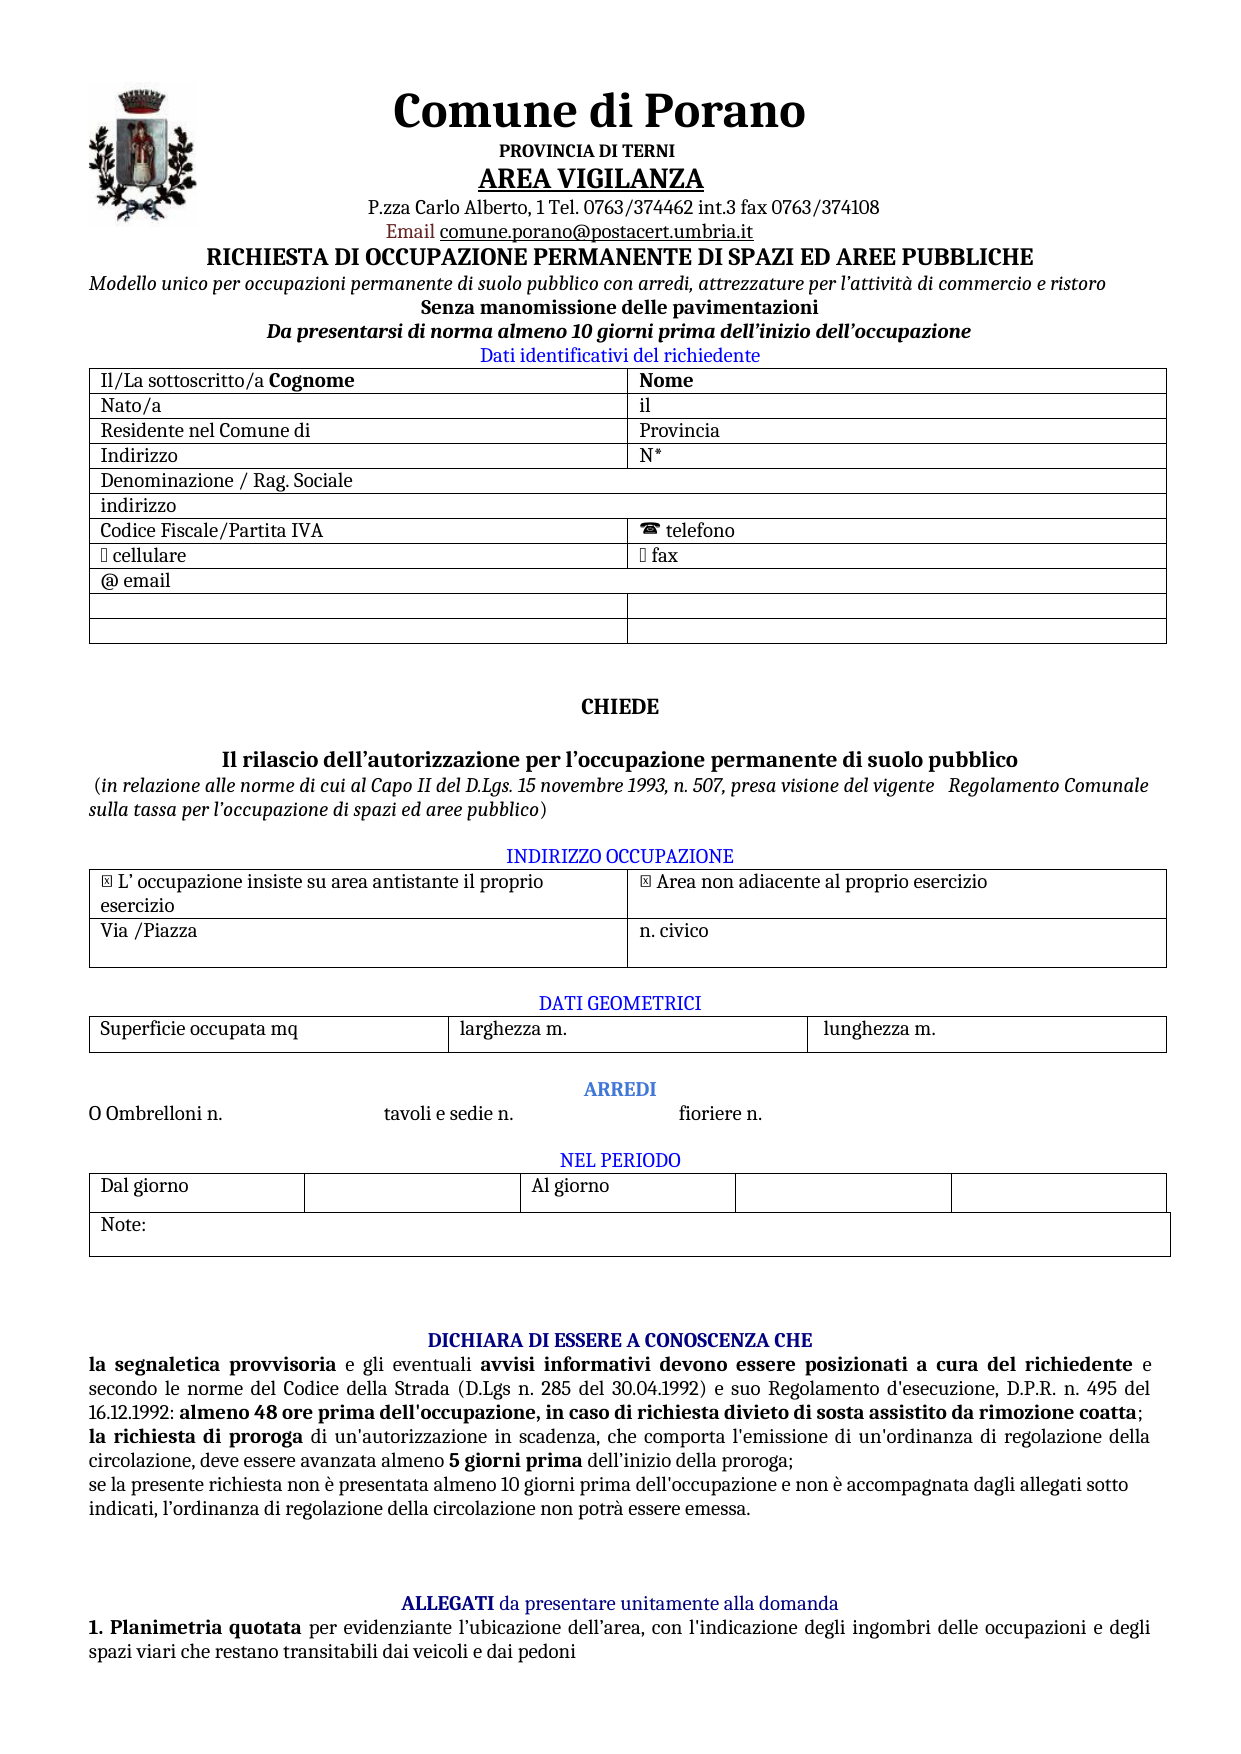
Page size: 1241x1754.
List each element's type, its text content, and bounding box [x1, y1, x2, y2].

table_header  L’ occupazione insiste su area antistante il proprio esercizio [90, 870, 627, 918]
table_cell cellulare [90, 544, 627, 568]
table_cell Codice Fiscale/Partita IVA [90, 519, 627, 543]
table_cell [90, 619, 627, 643]
text se la presente richiesta non è presentata almeno 10 giorni prima dell'occupazione e non è accompagnata dagli allegati sotto indicati, l’ordinanza di regolazione della circolazione non potrà essere emessa. [89, 1472, 1152, 1520]
table_cell Indirizzo [90, 444, 627, 468]
text Senza manomissione delle pavimentazioni [89, 296, 1152, 320]
picture [88, 82, 198, 227]
text INDIRIZZO OCCUPAZIONE [89, 845, 1152, 869]
table_cell telefono [628, 519, 1166, 543]
table_cell [90, 594, 627, 618]
text O Ombrelloni n. tavoli e sedie n. fioriere n. [89, 1101, 1152, 1125]
table_cell @ email [90, 569, 1166, 593]
table_cell Nato/a [90, 394, 627, 418]
table_header Il/La sottoscritto/a Cognome [90, 369, 627, 393]
text ALLEGATI da presentare unitamente alla domanda [89, 1592, 1152, 1616]
table_cell Denominazione / Rag. Sociale [90, 469, 1166, 493]
table_cell [628, 619, 1166, 643]
text Il rilascio dell’autorizzazione per l’occupazione permanente di suolo pubblico [89, 747, 1152, 773]
table_cell n. civico [628, 919, 1166, 967]
text la segnaletica provvisoria e gli eventuali avvisi informativi devono essere posizionati a cura del richiedente e secondo le norme del Codice della Strada (D.Lgs n. 285 del 30.04.1992) e suo Regolamento d'esecuzione, D.P.R. n. 495 del 16.12.1992: almeno 48 ore prima dell'occupazione, in caso di richiesta divieto di sosta assistito da rimozione coatta; [89, 1352, 1152, 1424]
table_cell N* [628, 444, 1166, 468]
text P.zza Carlo Alberto, 1 Tel. 0763/374462 int.3 fax 0763/374108 [198, 195, 1152, 219]
table_header Nome [628, 369, 1166, 393]
text Da presentarsi di norma almeno 10 giorni prima dell’inizio dell’occupazione [89, 320, 1152, 344]
text CHIEDE [89, 694, 1152, 721]
table_cell Via /Piazza [90, 919, 627, 967]
text NEL PERIODO [89, 1149, 1152, 1173]
table_header larghezza m. [449, 1017, 807, 1052]
text Dati identificativi del richiedente [89, 344, 1152, 368]
text 1. Planimetria quotata per evidenziante l’ubicazione dell’area, con l'indicazione degli ingombri delle occupazioni e degli spazi viari che restano transitabili dai veicoli e dai pedoni [89, 1616, 1152, 1664]
table_cell Residente nel Comune di [90, 419, 627, 443]
table_cell fax [628, 544, 1166, 568]
text DATI GEOMETRICI [89, 992, 1152, 1016]
table_header Al giorno [521, 1174, 735, 1212]
table_header  Area non adiacente al proprio esercizio [628, 870, 1166, 918]
text AREA VIGILANZA [310, 162, 1152, 195]
table_cell Provincia [628, 419, 1166, 443]
table_cell indirizzo [90, 494, 1166, 518]
table_cell [628, 594, 1166, 618]
text Email comune.porano@postacert.umbria.it [89, 219, 1152, 243]
table_cell Note: [90, 1213, 1170, 1256]
text PROVINCIA DI TERNI [198, 140, 1152, 162]
table_header Dal giorno [90, 1174, 304, 1212]
text RICHIESTA DI OCCUPAZIONE PERMANENTE DI SPAZI ED AREE PUBBLICHE [89, 243, 1152, 272]
table_header [305, 1174, 520, 1212]
table_header [952, 1174, 1166, 1212]
text ARREDI [89, 1077, 1152, 1101]
text la richiesta di proroga di un'autorizzazione in scadenza, che comporta l'emissione di un'ordinanza di regolazione della circolazione, deve essere avanzata almeno 5 giorni prima dell’inizio della proroga; [89, 1424, 1152, 1472]
table_header Superficie occupata mq [90, 1017, 448, 1052]
table_cell il [628, 394, 1166, 418]
text DICHIARA DI ESSERE A CONOSCENZA CHE [89, 1328, 1152, 1352]
table_header lunghezza m. [808, 1017, 1166, 1052]
text (in relazione alle norme di cui al Capo II del D.Lgs. 15 novembre 1993, n. 507, presa visione del vigente Regolamento Comunale sulla tassa per l’occupazione di spazi ed aree pubblico) [89, 773, 1152, 821]
text Comune di Porano [198, 83, 1152, 140]
table_header [736, 1174, 951, 1212]
text Modello unico per occupazioni permanente di suolo pubblico con arredi, attrezzature per l’attività di commercio e ristoro [89, 272, 1152, 296]
